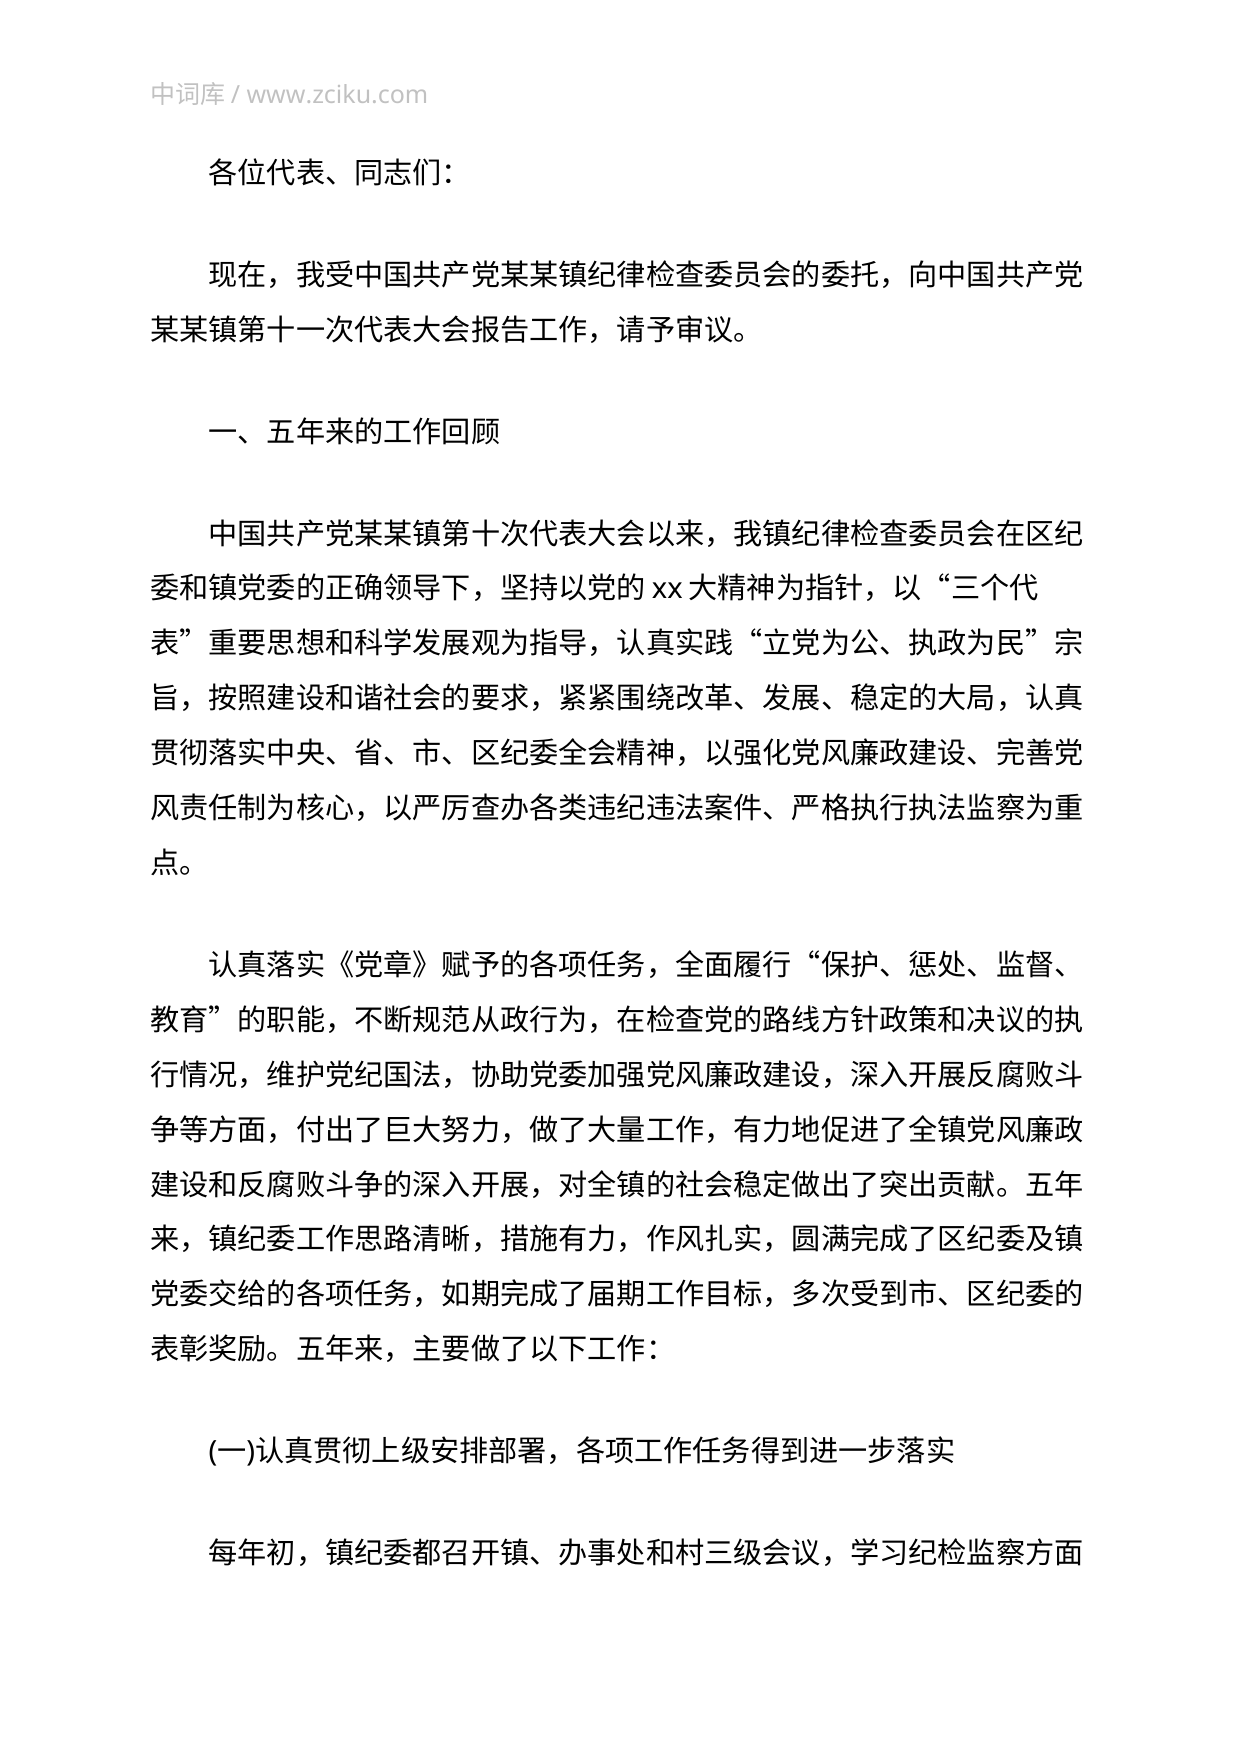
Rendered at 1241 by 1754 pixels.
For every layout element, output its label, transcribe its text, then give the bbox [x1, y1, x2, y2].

text 各位代表、同志们： [150, 150, 1090, 192]
text 中国共产党某某镇第十次代表大会以来，我镇纪律检查委员会在区纪委和镇党委的正确领导下，坚持以党的xx大精神为指针，以“三个代表”重要思想和科学发展观为指导，认真实践“立党为公、执政为民”宗旨，按照建设和谐社会的要求，紧紧围绕改革、发展、稳定的大局，认真贯彻落实中央、省、市、区纪委全会精神，以强化党风廉政建设、完善党风责任制为核心，以严厉查办各类违纪违法案件、严格执行执法监察为重点。 [150, 510, 1090, 882]
text 认真落实《党章》赋予的各项任务，全面履行“保护、惩处、监督、教育”的职能，不断规范从政行为，在检查党的路线方针政策和决议的执行情况，维护党纪国法，协助党委加强党风廉政建设，深入开展反腐败斗争等方面，付出了巨大努力，做了大量工作，有力地促进了全镇党风廉政建设和反腐败斗争的深入开展，对全镇的社会稳定做出了突出贡献。五年来，镇纪委工作思路清晰，措施有力，作风扎实，圆满完成了区纪委及镇党委交给的各项任务，如期完成了届期工作目标，多次受到市、区纪委的表彰奖励。五年来，主要做了以下工作： [150, 941, 1090, 1368]
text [150, 1529, 1090, 1572]
text 一、五年来的工作回顾 [150, 408, 1090, 451]
text 现在，我受中国共产党某某镇纪律检查委员会的委托，向中国共产党某某镇第十一次代表大会报告工作，请予审议。 [150, 252, 1090, 349]
text (一)认真贯彻上级安排部署，各项工作任务得到进一步落实 [150, 1427, 1090, 1470]
